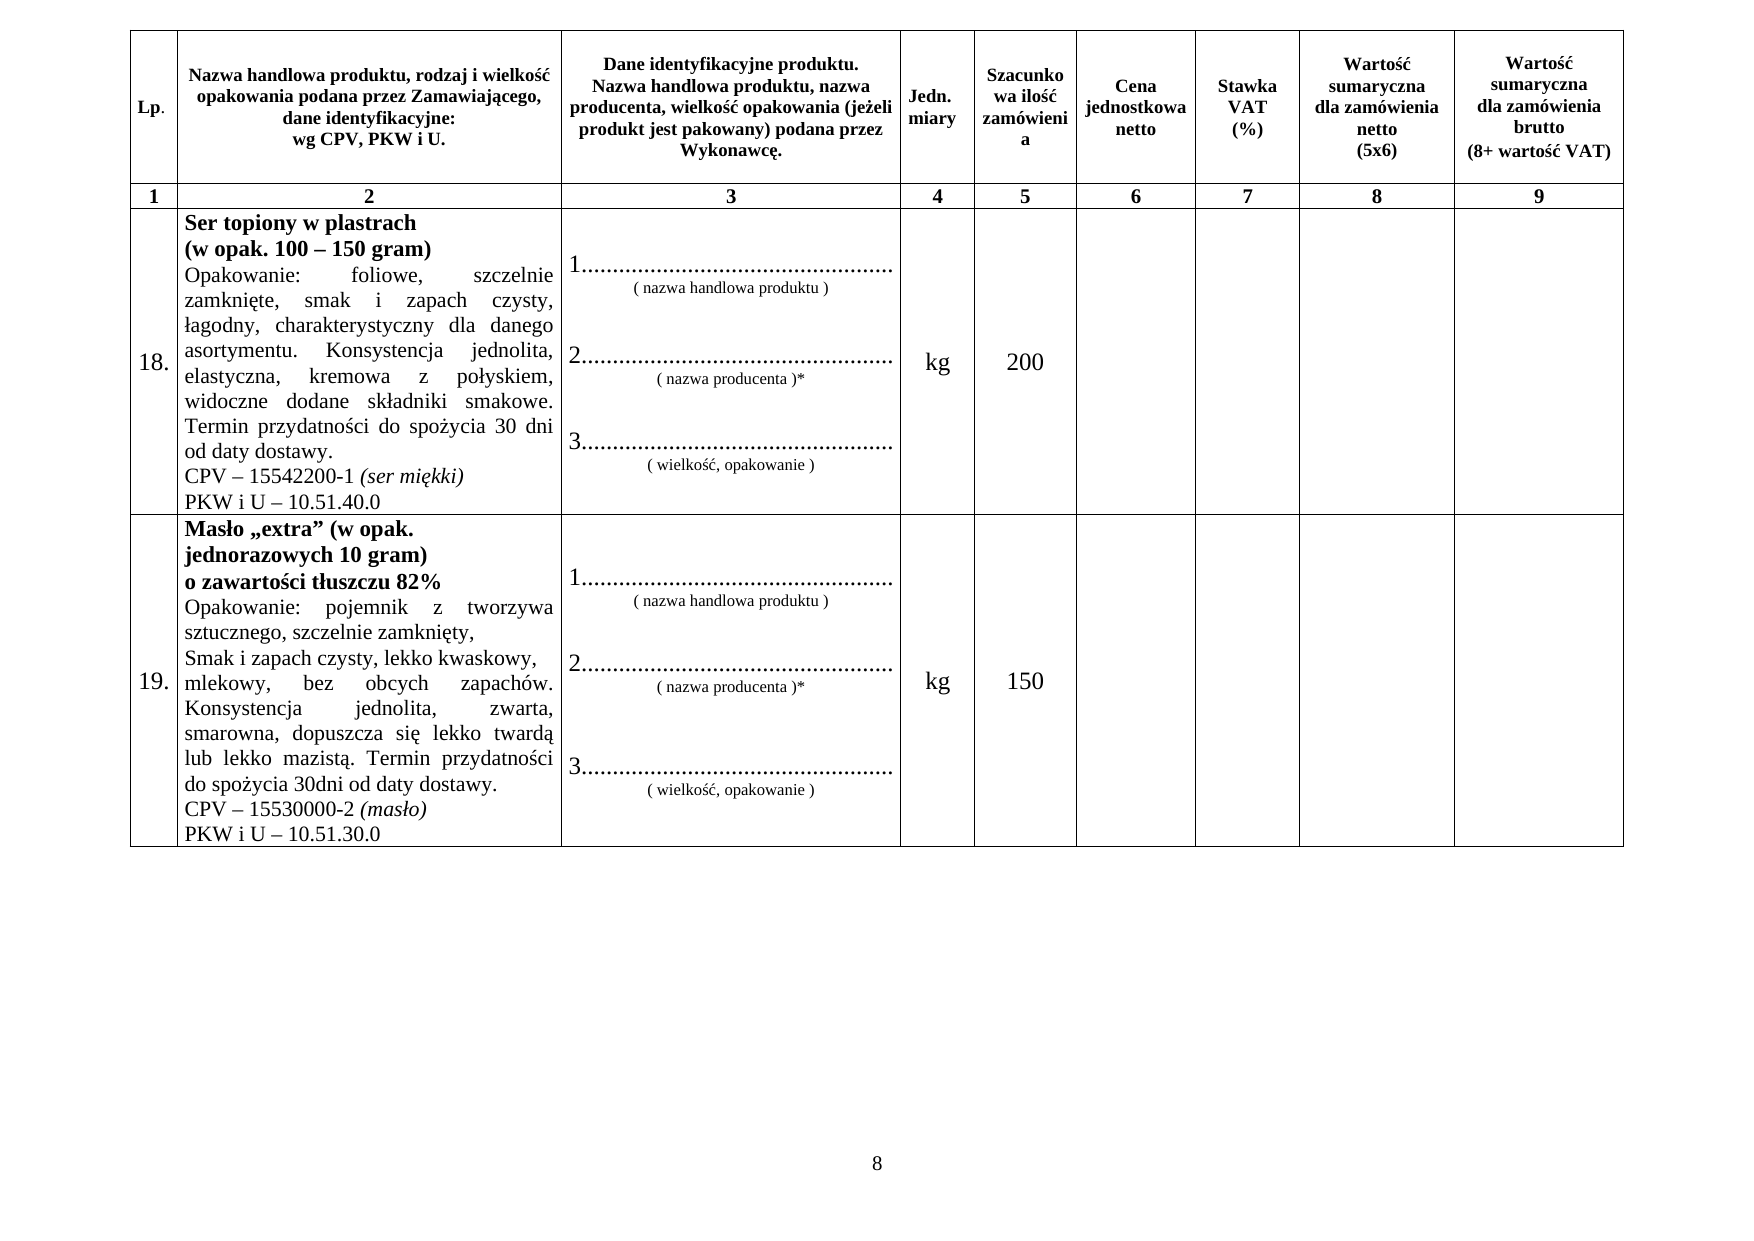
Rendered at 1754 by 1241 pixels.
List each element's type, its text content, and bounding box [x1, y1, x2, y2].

table_cell Masło „extra” (w opak. jednorazowych 10 gram) o zawartości tłuszczu 82% Opakowanie: pojemnik z tworzywa sztucznego, szczelnie zamknięty, Smak i zapach czysty, lekko kwaskowy, mlekowy, bez obcych zapachów. Konsystencja jednolita, zwarta, smarowna, dopuszcza się lekko twardą lub lekko mazistą. Termin przydatności do spożycia 30dni od daty dostawy. CPV – 15530000-2 (masło) PKW i U – 10.51.30.0 [178, 515, 561, 846]
table_cell 200 [975, 209, 1076, 514]
table_cell 7 [1196, 184, 1299, 208]
table_cell [1196, 515, 1299, 846]
table_header Lp. [131, 31, 177, 183]
table_cell [1455, 209, 1623, 514]
table_header Nazwa handlowa produktu, rodzaj i wielkość opakowania podana przez Zamawiającego, dane identyfikacyjne: wg CPV, PKW i U. [178, 31, 561, 183]
table_cell 18. [131, 209, 177, 514]
table_cell 1.................................................. ( nazwa handlowa produktu ) 2.................................................. ( nazwa producenta )* 3.................................................. ( wielkość, opakowanie ) [562, 515, 900, 846]
table_header Jedn. miary [901, 31, 974, 183]
table_cell 9 [1455, 184, 1623, 208]
table_cell Ser topiony w plastrach (w opak. 100 – 150 gram) Opakowanie: foliowe, szczelnie zamknięte, smak i zapach czysty, łagodny, charakterystyczny dla danego asortymentu. Konsystencja jednolita, elastyczna, kremowa z połyskiem, widoczne dodane składniki smakowe. Termin przydatności do spożycia 30 dni od daty dostawy. CPV – 15542200-1 (ser miękki) PKW i U – 10.51.40.0 [178, 209, 561, 514]
table_cell 6 [1077, 184, 1195, 208]
table_cell [1300, 515, 1454, 846]
table_cell [1455, 515, 1623, 846]
table_cell 19. [131, 515, 177, 846]
table_cell [1077, 209, 1195, 514]
table_cell [1196, 209, 1299, 514]
table_cell 4 [901, 184, 974, 208]
table_cell 1.................................................. ( nazwa handlowa produktu ) 2.................................................. ( nazwa producenta )* 3.................................................. ( wielkość, opakowanie ) [562, 209, 900, 514]
table_cell kg [901, 515, 974, 846]
table_cell 1 [131, 184, 177, 208]
table_header Szacunkowa ilość zamówienia [975, 31, 1076, 183]
table_cell 150 [975, 515, 1076, 846]
table_cell 8 [1300, 184, 1454, 208]
table_cell 2 [178, 184, 561, 208]
table_header Wartość sumaryczna dla zamówienia brutto (8+ wartość VAT) [1455, 31, 1623, 183]
table_header Dane identyfikacyjne produktu. Nazwa handlowa produktu, nazwa producenta, wielkość opakowania (jeżeli produkt jest pakowany) podana przez Wykonawcę. [562, 31, 900, 183]
table_cell kg [901, 209, 974, 514]
table_header Cena jednostkowa netto [1077, 31, 1195, 183]
table_cell [1300, 209, 1454, 514]
table_cell 5 [975, 184, 1076, 208]
table_header Stawka VAT (%) [1196, 31, 1299, 183]
table_cell [1077, 515, 1195, 846]
table_cell 3 [562, 184, 900, 208]
table_header Wartość sumaryczna dla zamówienia netto (5x6) [1300, 31, 1454, 183]
